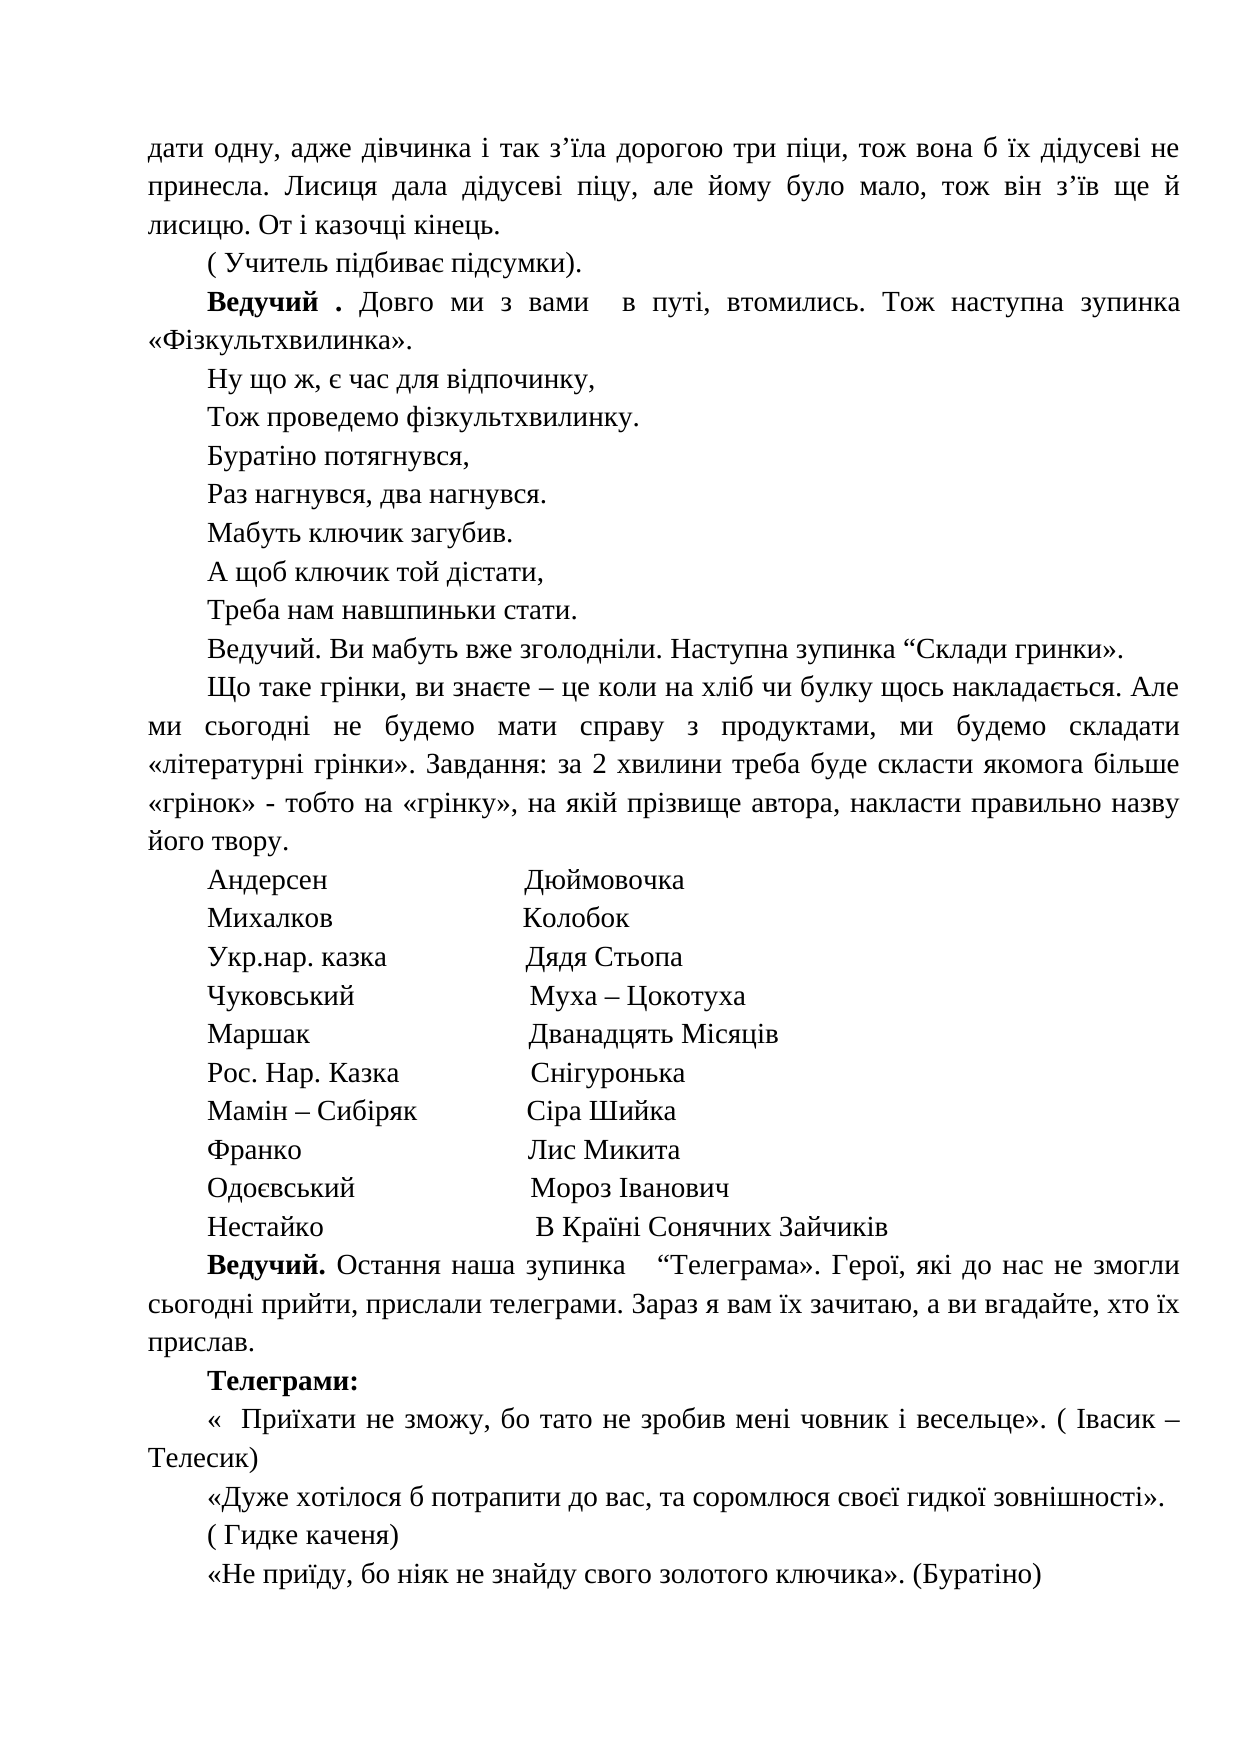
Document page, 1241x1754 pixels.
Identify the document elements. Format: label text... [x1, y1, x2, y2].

text Андерсен Дюймовочка [148, 862, 1181, 896]
text Укр.нар. казка Дядя Стьопа [148, 939, 1181, 973]
text А щоб ключик той дістати, [148, 554, 1181, 587]
text Ведучий. Ви мабуть вже зголодніли. Наступна зупинка “Склади гринки». [148, 631, 1181, 664]
text ( Гидке каченя) [148, 1517, 1181, 1551]
text «Не приїду, бо ніяк не знайду свого золотого ключика». (Буратіно) [148, 1556, 1181, 1589]
text Одоєвський Мороз Іванович [148, 1170, 1181, 1204]
text Мабуть ключик загубив. [148, 515, 1181, 549]
text Що таке грінки, ви знаєте – це коли на хліб чи булку щось накладається. Але ми сьогодні не будемо мати справу з продуктами, ми будемо складати «літературні грінки». Завдання: за 2 хвилини треба буде скласти якомога більше «грінок» - тобто на «грінку», на якій прізвище автора, накласти правильно назву його твору. [148, 669, 1181, 857]
text Чуковський Муха – Цокотуха [148, 978, 1181, 1011]
text Мамін – Сибіряк Сіра Шийка [148, 1093, 1181, 1127]
text ( Учитель підбиває підсумки). [148, 245, 1181, 279]
text Франко Лис Микита [148, 1132, 1181, 1165]
text « Приїхати не зможу, бо тато не зробив мені човник і весельце». ( Івасик – Телесик) [148, 1402, 1181, 1474]
text Телеграми: [148, 1363, 1181, 1397]
text «Дуже хотілося б потрапити до вас, та соромлюся своєї гидкої зовнішності». [148, 1479, 1181, 1512]
text Нестайко В Країні Сонячних Зайчиків [148, 1209, 1181, 1242]
text Раз нагнувся, два нагнувся. [148, 477, 1181, 510]
text Тож проведемо фізкультхвилинку. [148, 399, 1181, 433]
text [148, 130, 1181, 240]
text Рос. Нар. Казка Снігуронька [148, 1055, 1181, 1088]
text Маршак Дванадцять Місяців [148, 1016, 1181, 1050]
text Треба нам навшпиньки стати. [148, 592, 1181, 626]
text Буратіно потягнувся, [148, 438, 1181, 472]
text Ведучий. Остання наша зупинка “Телеграма». Герої, які до нас не змогли сьогодні прийти, прислали телеграми. Зараз я вам їх зачитаю, а ви вгадайте, хто їх прислав. [148, 1247, 1181, 1358]
text Ведучий . Довго ми з вами в путі, втомились. Тож наступна зупинка «Фізкультхвилинка». [148, 284, 1181, 356]
text Ну що ж, є час для відпочинку, [148, 361, 1181, 394]
text Михалков Колобок [148, 901, 1181, 934]
